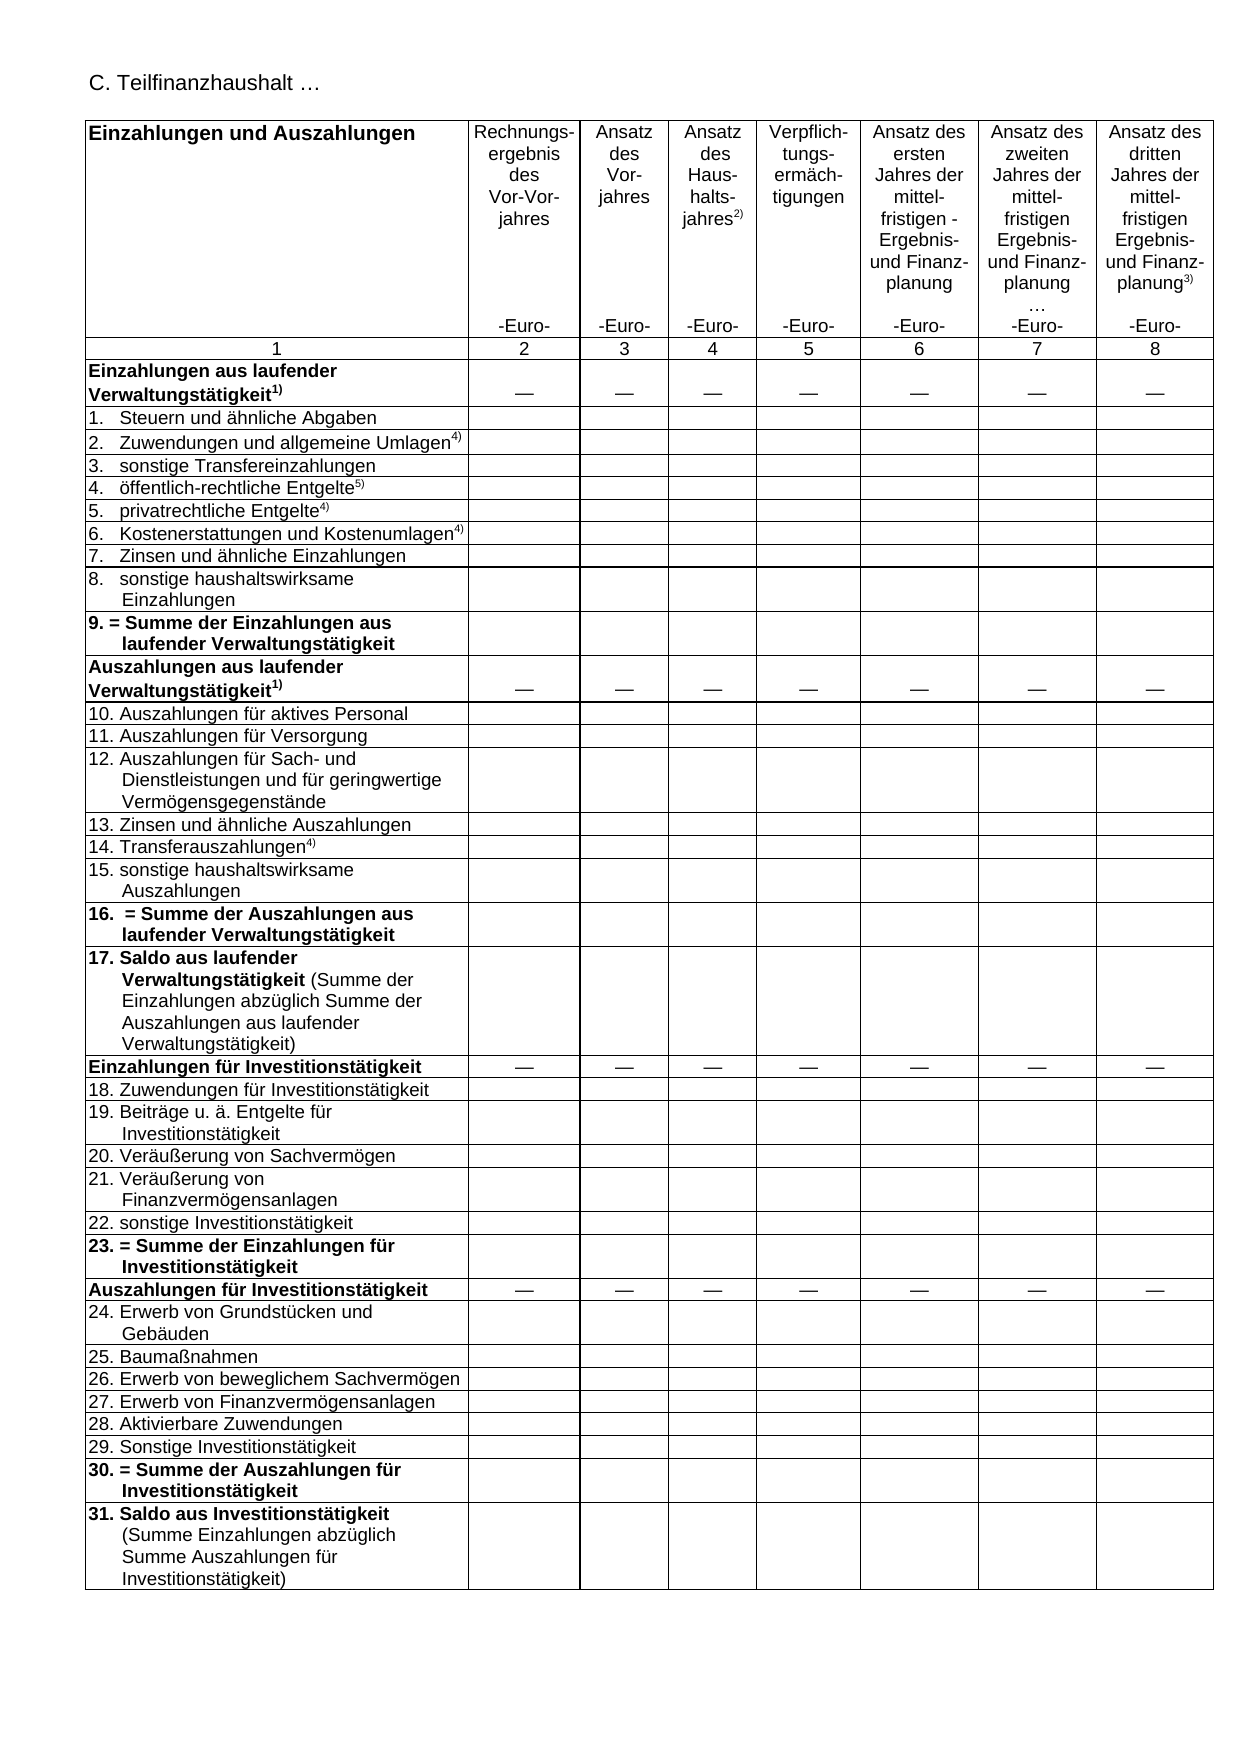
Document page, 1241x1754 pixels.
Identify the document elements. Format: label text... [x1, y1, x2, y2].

table_cell — [861, 1056, 978, 1077]
table_cell [469, 612, 579, 655]
table_cell [979, 1145, 1096, 1167]
table_cell 20. Veräußerung von Sachvermögen [86, 1145, 468, 1167]
table_cell [469, 703, 579, 724]
table_cell [469, 836, 579, 857]
table_cell — [1097, 360, 1213, 406]
table_cell [469, 903, 579, 946]
table_cell [469, 545, 579, 566]
table_cell [669, 1368, 756, 1389]
table_cell [1097, 836, 1213, 857]
table_cell [669, 1459, 756, 1502]
table_cell [669, 407, 756, 428]
table_cell [669, 1301, 756, 1344]
table_cell [757, 859, 860, 902]
table_cell [757, 1368, 860, 1389]
table_cell [469, 568, 579, 611]
table_cell [861, 836, 978, 857]
table_cell [757, 947, 860, 1055]
table_cell [1097, 1301, 1213, 1344]
table_cell [757, 1078, 860, 1100]
table_cell Auszahlungen aus laufender Verwaltungstätigkeit1) [86, 656, 468, 701]
table_cell [581, 813, 668, 835]
table_cell [1097, 748, 1213, 812]
table_cell 22. sonstige Investitionstätigkeit [86, 1212, 468, 1233]
table_cell [861, 430, 978, 453]
table_cell [861, 1368, 978, 1389]
table_cell [757, 522, 860, 544]
table_cell — [979, 1279, 1096, 1300]
table_cell — [469, 360, 579, 406]
table_cell [581, 1459, 668, 1502]
table_cell [581, 545, 668, 566]
table_cell [469, 947, 579, 1055]
table_cell 6. Kostenerstattungen und Kostenumlagen4) [86, 522, 468, 544]
table_cell [469, 1391, 579, 1412]
table_cell [469, 1436, 579, 1457]
table_cell 27. Erwerb von Finanzvermögensanlagen [86, 1391, 468, 1412]
table_cell [581, 725, 668, 747]
table_cell [1097, 1345, 1213, 1367]
table_cell [757, 748, 860, 812]
table_cell [861, 748, 978, 812]
table_cell [979, 836, 1096, 857]
table_cell [757, 1301, 860, 1344]
table_cell [1097, 813, 1213, 835]
table_cell [1097, 1503, 1213, 1589]
table_cell 14. Transferauszahlungen4) [86, 836, 468, 857]
table_cell [979, 1345, 1096, 1367]
table_cell — [979, 1056, 1096, 1077]
table_cell [861, 477, 978, 499]
table_cell [757, 1503, 860, 1589]
table_cell [757, 568, 860, 611]
table_cell [757, 407, 860, 428]
table_cell [669, 703, 756, 724]
table_cell [861, 1078, 978, 1100]
table_cell [757, 1391, 860, 1412]
table_cell [757, 903, 860, 946]
table_header Ansatz des Haus- halts- jahres2) -Euro- [669, 121, 756, 337]
table_cell [1097, 430, 1213, 453]
table_cell — [757, 360, 860, 406]
table_cell 29. Sonstige Investitionstätigkeit [86, 1436, 468, 1457]
table_cell — [757, 1279, 860, 1300]
table_cell 5. privatrechtliche Entgelte4) [86, 500, 468, 521]
table_cell [581, 1078, 668, 1100]
table_cell [669, 612, 756, 655]
table_cell [581, 477, 668, 499]
table_cell 2 [469, 338, 579, 359]
table_cell [669, 813, 756, 835]
table_cell [581, 500, 668, 521]
table_cell [581, 1345, 668, 1367]
table_cell [581, 1391, 668, 1412]
table_cell [861, 703, 978, 724]
table_cell 21. Veräußerung von Finanzvermögensanlagen [86, 1168, 468, 1211]
table_cell [469, 1345, 579, 1367]
table_cell [1097, 725, 1213, 747]
table_cell [861, 813, 978, 835]
table_cell [979, 1212, 1096, 1233]
table_cell [581, 1301, 668, 1344]
table_cell [757, 1145, 860, 1167]
table_cell [581, 1503, 668, 1589]
table_cell [861, 1413, 978, 1435]
table_cell [861, 1168, 978, 1211]
table_cell [979, 500, 1096, 521]
table_header Verpflich-tungs-ermäch-tigungen -Euro- [757, 121, 860, 337]
table_cell — [979, 360, 1096, 406]
table_cell [757, 612, 860, 655]
table_cell [469, 1168, 579, 1211]
table_header Einzahlungen und Auszahlungen [86, 121, 468, 337]
table_cell [669, 477, 756, 499]
table_cell 7. Zinsen und ähnliche Einzahlungen [86, 545, 468, 566]
table_cell [979, 1168, 1096, 1211]
table_cell — [669, 656, 756, 701]
table_cell [757, 545, 860, 566]
table_cell — [1097, 656, 1213, 701]
table_cell Einzahlungen aus laufender Verwaltungstätigkeit1) [86, 360, 468, 406]
table_cell [581, 903, 668, 946]
table_cell [1097, 612, 1213, 655]
table_cell [861, 1212, 978, 1233]
table_cell 1. Steuern und ähnliche Abgaben [86, 407, 468, 428]
table_cell — [669, 1056, 756, 1077]
table_cell [979, 903, 1096, 946]
table_cell — [1097, 1279, 1213, 1300]
table_cell [1097, 407, 1213, 428]
table_cell — [861, 360, 978, 406]
table_cell [581, 836, 668, 857]
table_cell — [581, 656, 668, 701]
table_header Rechnungs- ergebnis des Vor-Vor- jahres -Euro- [469, 121, 579, 337]
table_cell [469, 748, 579, 812]
table_cell [979, 947, 1096, 1055]
table_cell [861, 612, 978, 655]
table_cell [469, 1101, 579, 1144]
table_cell [581, 748, 668, 812]
table_cell [469, 859, 579, 902]
table_cell [469, 477, 579, 499]
table_cell 24. Erwerb von Grundstücken und Gebäuden [86, 1301, 468, 1344]
table_cell 13. Zinsen und ähnliche Auszahlungen [86, 813, 468, 835]
table_cell [861, 1301, 978, 1344]
table_cell [861, 1459, 978, 1502]
table_cell [469, 813, 579, 835]
table_cell 15. sonstige haushaltswirksame Auszahlungen [86, 859, 468, 902]
table_cell [469, 407, 579, 428]
table_cell [1097, 1078, 1213, 1100]
table_cell [669, 500, 756, 521]
table_cell [757, 1459, 860, 1502]
table_cell [1097, 1413, 1213, 1435]
table_cell — [1097, 1056, 1213, 1077]
table_cell [1097, 1212, 1213, 1233]
table_cell [669, 1503, 756, 1589]
table_cell 26. Erwerb von beweglichem Sachvermögen [86, 1368, 468, 1389]
table_cell [979, 455, 1096, 476]
table_cell [1097, 522, 1213, 544]
table_cell — [669, 360, 756, 406]
table_cell [581, 1235, 668, 1278]
table_cell [757, 1168, 860, 1211]
table_cell — [757, 656, 860, 701]
table_cell [581, 455, 668, 476]
table_cell [1097, 455, 1213, 476]
table_cell [469, 522, 579, 544]
table_cell — [469, 1279, 579, 1300]
table_cell [979, 859, 1096, 902]
table_cell [1097, 1168, 1213, 1211]
table_cell [469, 455, 579, 476]
table_cell [581, 1368, 668, 1389]
table_cell [469, 1212, 579, 1233]
table_cell 5 [757, 338, 860, 359]
table_cell [861, 1235, 978, 1278]
table_cell Einzahlungen für Investitionstätigkeit [86, 1056, 468, 1077]
table_header Ansatz des dritten Jahres der mittel- fristigen Ergebnis- und Finanz-planung3) -Euro- [1097, 121, 1213, 337]
table_cell [979, 1235, 1096, 1278]
table_cell — [581, 360, 668, 406]
table_cell [469, 1235, 579, 1278]
table_cell [757, 1436, 860, 1457]
table_cell [861, 522, 978, 544]
table_cell [979, 1101, 1096, 1144]
table_cell [979, 612, 1096, 655]
table_cell [581, 1101, 668, 1144]
table_cell 11. Auszahlungen für Versorgung [86, 725, 468, 747]
table_cell [469, 1503, 579, 1589]
table_cell — [469, 1056, 579, 1077]
table_cell [669, 725, 756, 747]
table_cell [1097, 477, 1213, 499]
table_cell [581, 612, 668, 655]
table_cell [979, 545, 1096, 566]
table_cell [861, 545, 978, 566]
table_cell [469, 500, 579, 521]
table_cell [581, 1436, 668, 1457]
table_header Ansatz des zweiten Jahres der mittel- fristigen Ergebnis- und Finanz- planung … -Euro- [979, 121, 1096, 337]
table_cell — [861, 1279, 978, 1300]
table_cell 3. sonstige Transfereinzahlungen [86, 455, 468, 476]
table_cell [581, 859, 668, 902]
table_cell [861, 1436, 978, 1457]
table_cell [979, 1459, 1096, 1502]
table_cell [979, 568, 1096, 611]
table_cell [669, 1078, 756, 1100]
table_cell [1097, 1459, 1213, 1502]
table_cell [669, 836, 756, 857]
table_cell [581, 1168, 668, 1211]
table_cell [581, 407, 668, 428]
table_cell [979, 1413, 1096, 1435]
table_cell 1 [86, 338, 468, 359]
table_cell [669, 1436, 756, 1457]
table_cell [979, 813, 1096, 835]
table_cell 3 [581, 338, 668, 359]
table_cell [669, 568, 756, 611]
table_cell [979, 1301, 1096, 1344]
table_cell [581, 1145, 668, 1167]
table_cell [757, 1413, 860, 1435]
table_cell [669, 1168, 756, 1211]
table_cell 31. Saldo aus Investitionstätigkeit (Summe Einzahlungen abzüglich Summe Auszahlungen für Investitionstätigkeit) [86, 1503, 468, 1589]
table_cell [1097, 1368, 1213, 1389]
table_cell 8. sonstige haushaltswirksame Einzahlungen [86, 568, 468, 611]
table_cell [469, 1459, 579, 1502]
table_cell [581, 522, 668, 544]
table_cell 9. = Summe der Einzahlungen aus laufender Verwaltungstätigkeit [86, 612, 468, 655]
table_cell Auszahlungen für Investitionstätigkeit [86, 1279, 468, 1300]
table_cell — [469, 656, 579, 701]
table_cell [861, 1345, 978, 1367]
table_cell [979, 1391, 1096, 1412]
table_cell [861, 1145, 978, 1167]
table_cell [1097, 1436, 1213, 1457]
table_cell [861, 568, 978, 611]
table_cell [979, 1503, 1096, 1589]
table_cell 6 [861, 338, 978, 359]
table_cell — [861, 656, 978, 701]
table_cell [757, 836, 860, 857]
table_cell [469, 1145, 579, 1167]
table_cell [757, 1345, 860, 1367]
table_cell [979, 1368, 1096, 1389]
table_cell [861, 1391, 978, 1412]
table_cell [861, 455, 978, 476]
table_cell [669, 1345, 756, 1367]
table_cell [861, 1503, 978, 1589]
table_cell — [757, 1056, 860, 1077]
table_cell [757, 1101, 860, 1144]
table_cell [1097, 1391, 1213, 1412]
table_cell [669, 1413, 756, 1435]
table_cell 16. = Summe der Auszahlungen aus laufender Verwaltungstätigkeit [86, 903, 468, 946]
table_cell [1097, 568, 1213, 611]
table_cell 10. Auszahlungen für aktives Personal [86, 703, 468, 724]
table_cell [669, 522, 756, 544]
table_cell 17. Saldo aus laufender Verwaltungstätigkeit (Summe der Einzahlungen abzüglich Summe der Auszahlungen aus laufender Verwaltungstätigkeit) [86, 947, 468, 1055]
table_cell [861, 1101, 978, 1144]
table_cell [979, 1436, 1096, 1457]
table_cell [861, 947, 978, 1055]
table_cell — [581, 1056, 668, 1077]
table_cell [669, 430, 756, 453]
table_cell [669, 455, 756, 476]
table_cell [861, 500, 978, 521]
table_cell [581, 1212, 668, 1233]
table_cell [757, 500, 860, 521]
table_cell — [669, 1279, 756, 1300]
table_cell [979, 407, 1096, 428]
table_cell [669, 1391, 756, 1412]
table_cell 30. = Summe der Auszahlungen für Investitionstätigkeit [86, 1459, 468, 1502]
table_cell 25. Baumaßnahmen [86, 1345, 468, 1367]
table_cell 4. öffentlich-rechtliche Entgelte5) [86, 477, 468, 499]
table_cell [979, 1078, 1096, 1100]
table_cell [1097, 1235, 1213, 1278]
table_header Ansatz des ersten Jahres der mittel- fristigen - Ergebnis- und Finanz- planung -Euro- [861, 121, 978, 337]
table_cell [669, 859, 756, 902]
table_cell [757, 813, 860, 835]
table_cell [757, 1235, 860, 1278]
table_cell [469, 1301, 579, 1344]
table_cell [861, 725, 978, 747]
table_cell — [581, 1279, 668, 1300]
table_cell [861, 859, 978, 902]
table_cell [469, 725, 579, 747]
table_cell [669, 1101, 756, 1144]
table_cell [469, 430, 579, 453]
table_cell [979, 477, 1096, 499]
table_cell [979, 522, 1096, 544]
table_cell [757, 455, 860, 476]
table_cell 18. Zuwendungen für Investitionstätigkeit [86, 1078, 468, 1100]
table_cell [469, 1368, 579, 1389]
table_cell [469, 1413, 579, 1435]
table_cell [979, 748, 1096, 812]
table_cell [1097, 859, 1213, 902]
table_cell [861, 407, 978, 428]
table_cell [669, 903, 756, 946]
table_cell [757, 725, 860, 747]
table_cell [979, 430, 1096, 453]
table_cell [1097, 1145, 1213, 1167]
table_cell [1097, 1101, 1213, 1144]
table_cell [861, 903, 978, 946]
table_cell [1097, 703, 1213, 724]
table_cell [757, 430, 860, 453]
table_cell 28. Aktivierbare Zuwendungen [86, 1413, 468, 1435]
table_cell [757, 1212, 860, 1233]
table_cell [581, 703, 668, 724]
table_cell [1097, 545, 1213, 566]
table_cell [669, 1212, 756, 1233]
table_cell 4 [669, 338, 756, 359]
table_cell [1097, 903, 1213, 946]
table_cell [669, 545, 756, 566]
table_cell [581, 430, 668, 453]
table_cell [469, 1078, 579, 1100]
text C. Teilfinanzhaushalt … [89, 69, 1093, 95]
table_cell [669, 1145, 756, 1167]
table_cell 23. = Summe der Einzahlungen für Investitionstätigkeit [86, 1235, 468, 1278]
table_cell 2. Zuwendungen und allgemeine Umlagen4) [86, 430, 468, 453]
table_cell 12. Auszahlungen für Sach- und Dienstleistungen und für geringwertige Vermögensgegenstände [86, 748, 468, 812]
table_cell [581, 947, 668, 1055]
table_cell [669, 947, 756, 1055]
table_cell [757, 703, 860, 724]
table_cell [1097, 500, 1213, 521]
table_cell 8 [1097, 338, 1213, 359]
table_cell [581, 1413, 668, 1435]
table_cell [669, 748, 756, 812]
table_cell [669, 1235, 756, 1278]
table_cell 7 [979, 338, 1096, 359]
table_cell [581, 568, 668, 611]
table_cell 19. Beiträge u. ä. Entgelte für Investitionstätigkeit [86, 1101, 468, 1144]
table_cell — [979, 656, 1096, 701]
table_cell [979, 703, 1096, 724]
table_cell [757, 477, 860, 499]
table_cell [979, 725, 1096, 747]
table_cell [1097, 947, 1213, 1055]
table_header Ansatz des Vor- jahres -Euro- [581, 121, 668, 337]
